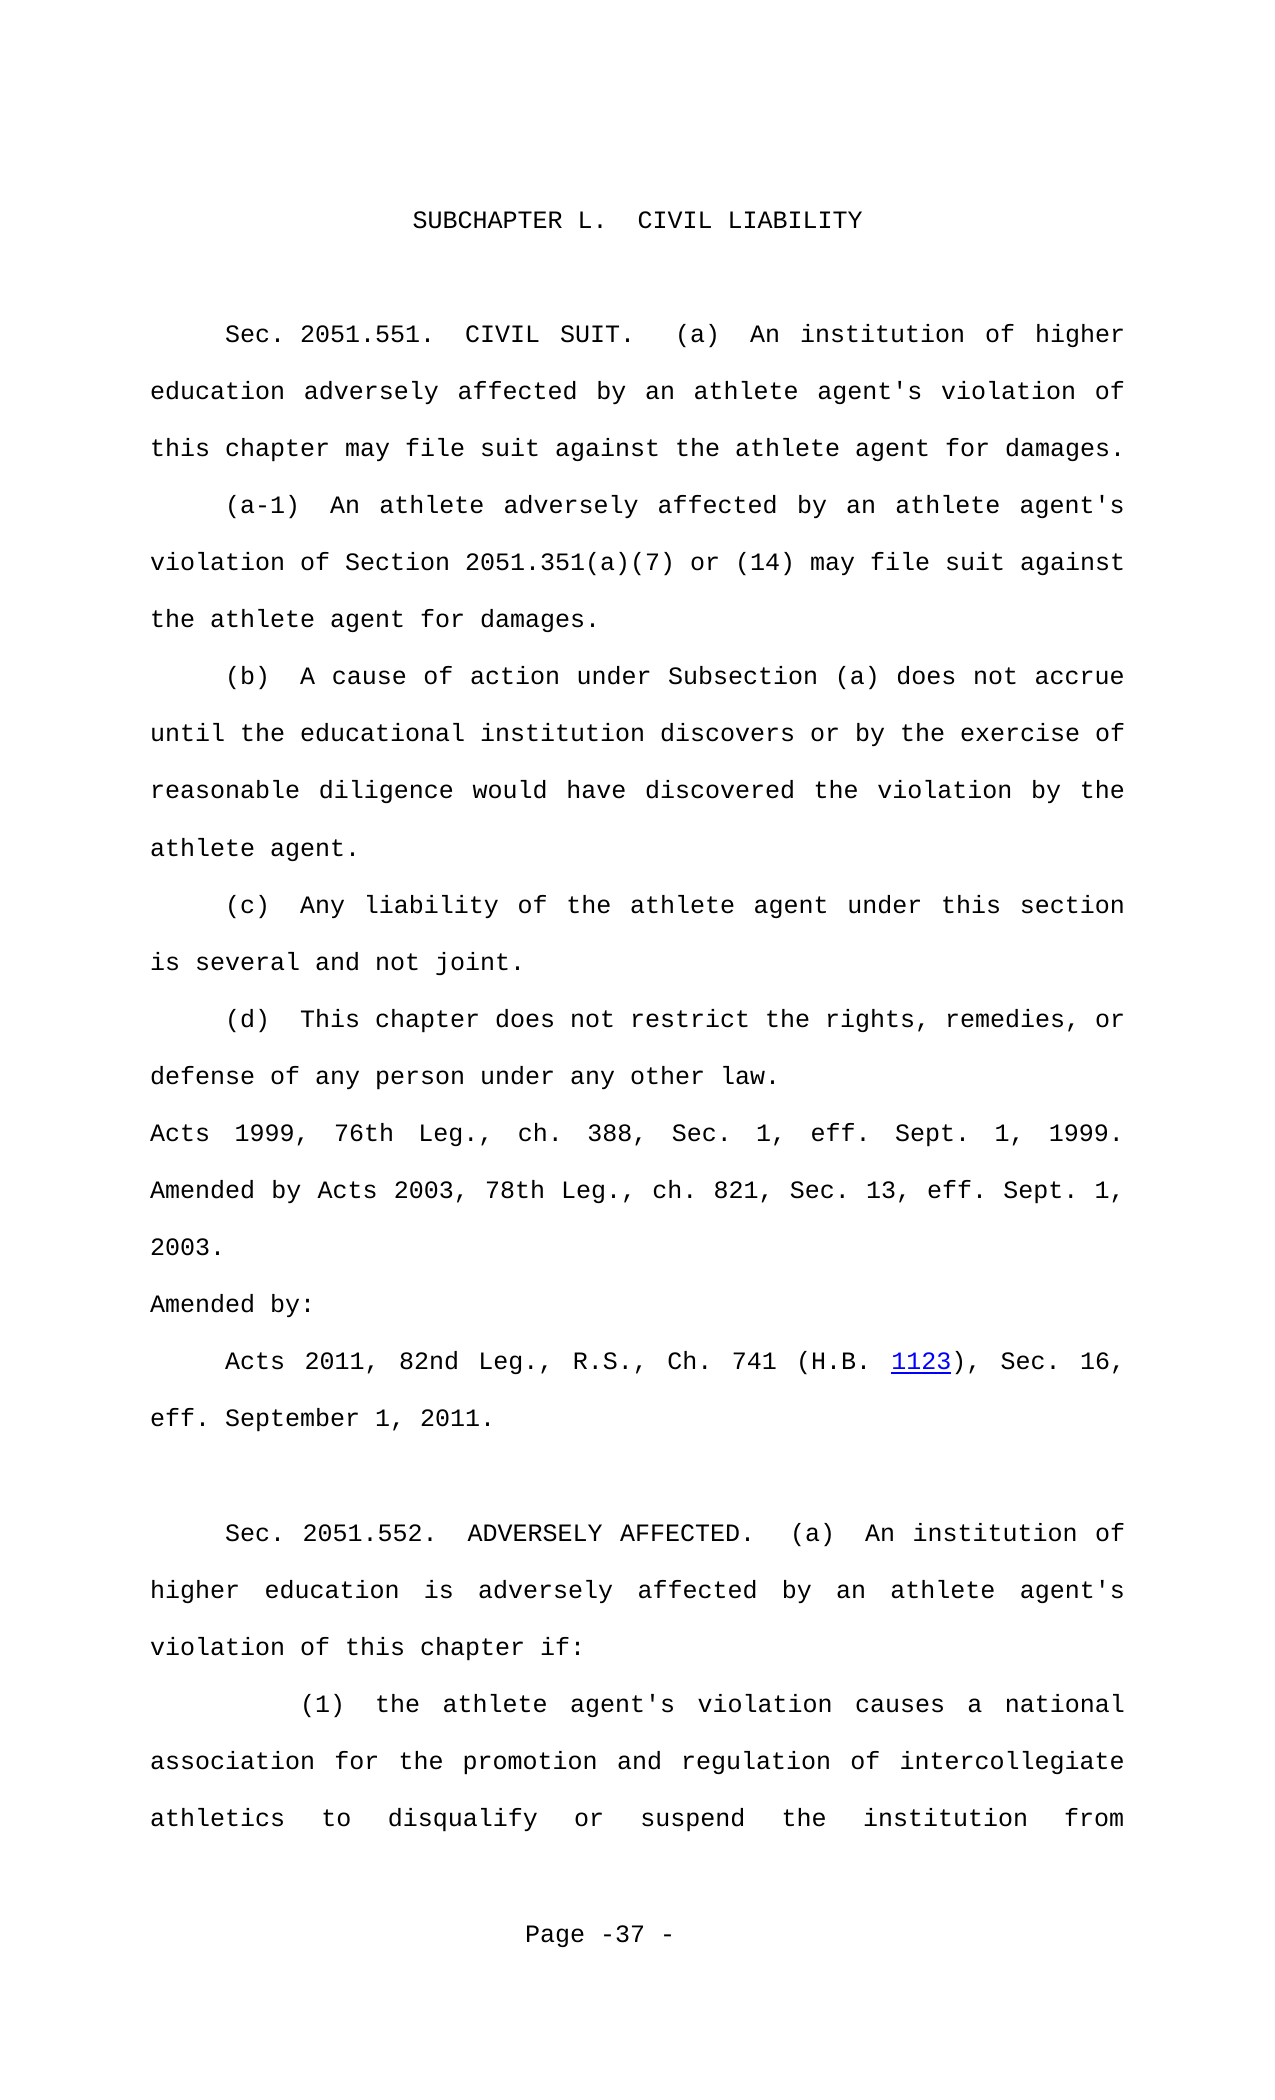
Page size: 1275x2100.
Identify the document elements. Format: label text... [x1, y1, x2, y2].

text SUBCHAPTER L. CIVIL LIABILITY [150, 207, 1125, 236]
text Sec. 2051.552. ADVERSELY AFFECTED. (a) An institution of higher education is adversely affected by an athlete agent's violation of this chapter if: [150, 1520, 1125, 1663]
text (a-1) An athlete adversely affected by an athlete agent's violation of Section 2051.351(a)(7) or (14) may file suit against the athlete agent for damages. [150, 492, 1125, 635]
text (c) Any liability of the athlete agent under this section is several and not joint. [150, 892, 1125, 978]
text Acts 1999, 76th Leg., ch. 388, Sec. 1, eff. Sept. 1, 1999. Amended by Acts 2003, 78th Leg., ch. 821, Sec. 13, eff. Sept. 1, 2003. [150, 1120, 1125, 1263]
text Acts 2011, 82nd Leg., R.S., Ch. 741 (H.B. 1123), Sec. 16, eff. September 1, 2011. [150, 1349, 1125, 1434]
text Sec. 2051.551. CIVIL SUIT. (a) An institution of higher education adversely affected by an athlete agent's violation of this chapter may file suit against the athlete agent for damages. [150, 321, 1125, 464]
text Amended by: [150, 1292, 1125, 1320]
text (b) A cause of action under Subsection (a) does not accrue until the educational institution discovers or by the exercise of reasonable diligence would have discovered the violation by the athlete agent. [150, 664, 1125, 863]
text (d) This chapter does not restrict the rights, remedies, or defense of any person under any other law. [150, 1006, 1125, 1092]
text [150, 1691, 1125, 1834]
